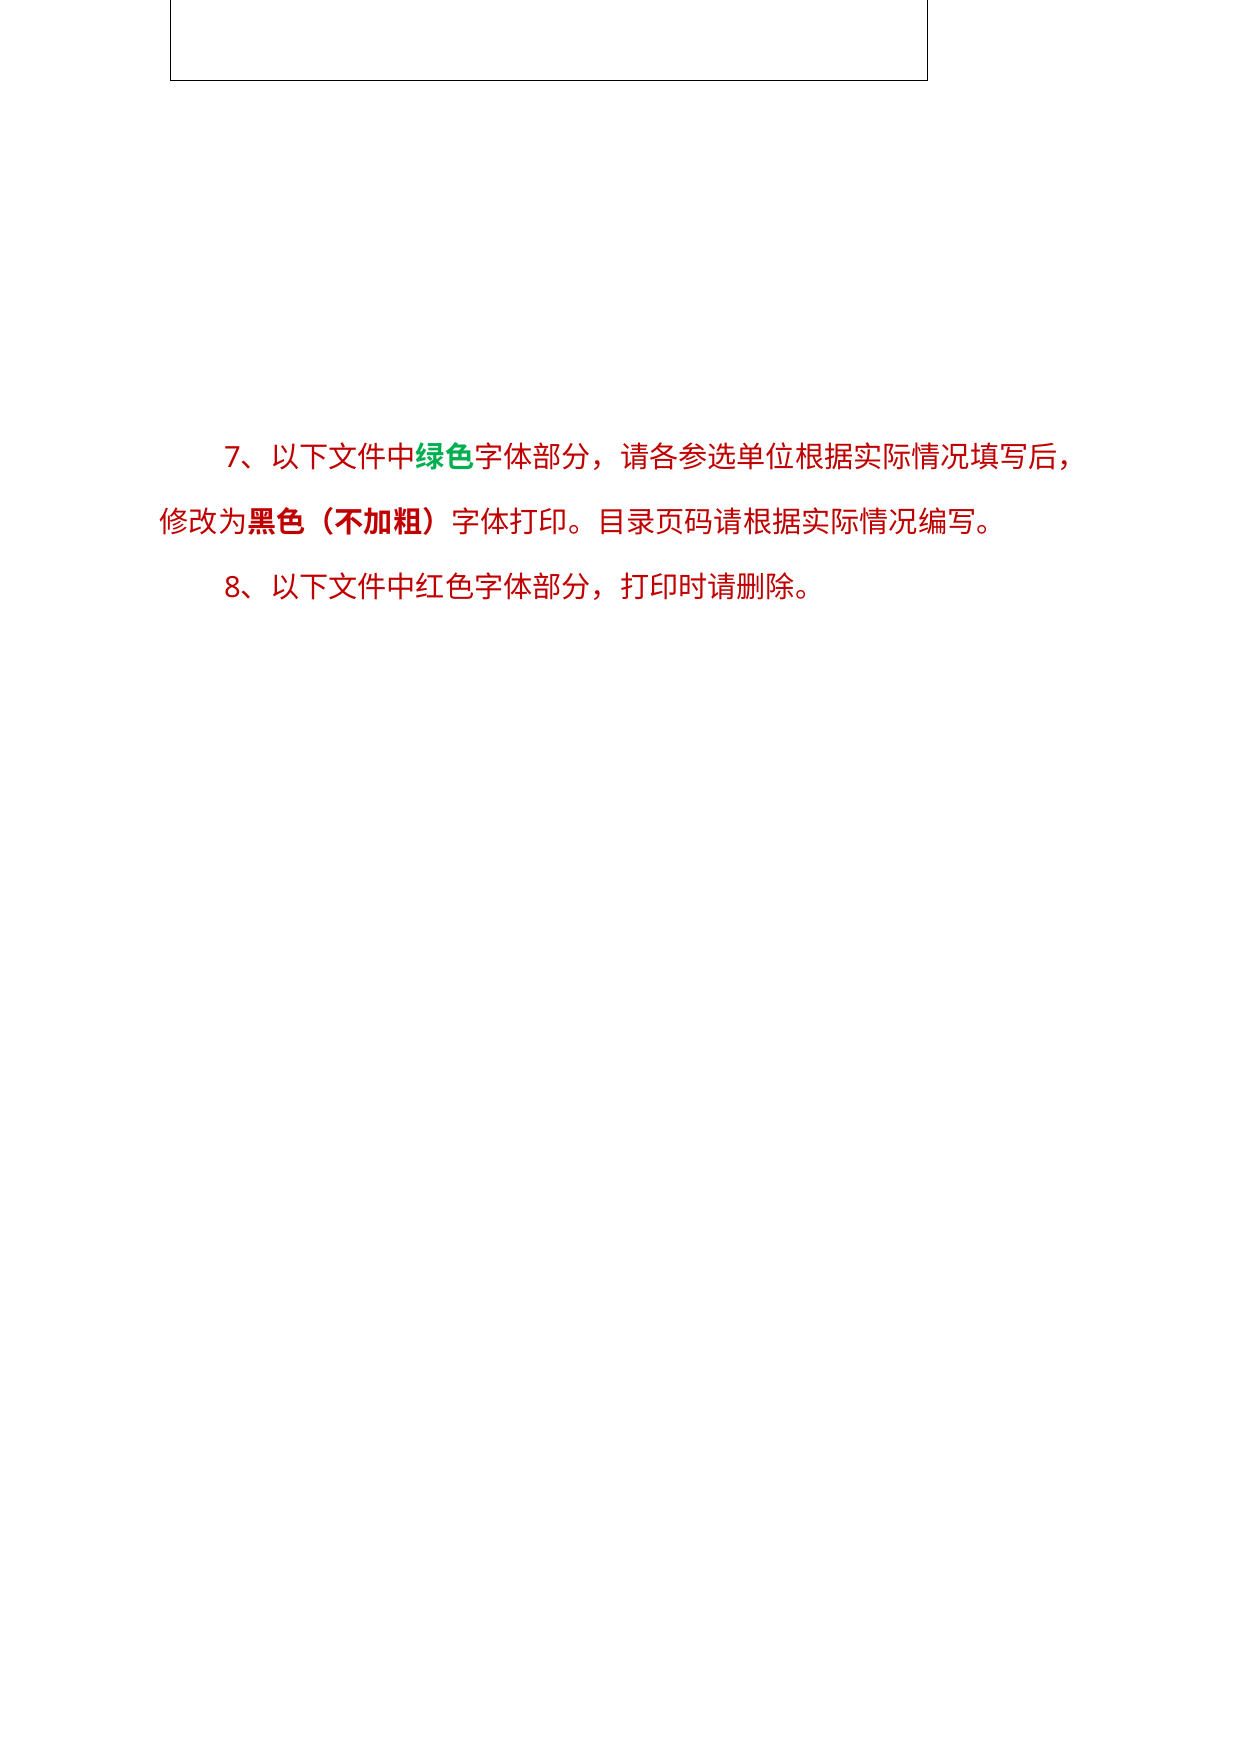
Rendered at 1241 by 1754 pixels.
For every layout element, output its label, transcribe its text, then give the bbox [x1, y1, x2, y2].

text 8、以下文件中红色字体部分，打印时请删除。 [159, 552, 1081, 617]
text 7、以下文件中绿色字体部分，请各参选单位根据实际情况填写后，修改为黑色（不加粗）字体打印。目录页码请根据实际情况编写。 [159, 422, 1081, 552]
